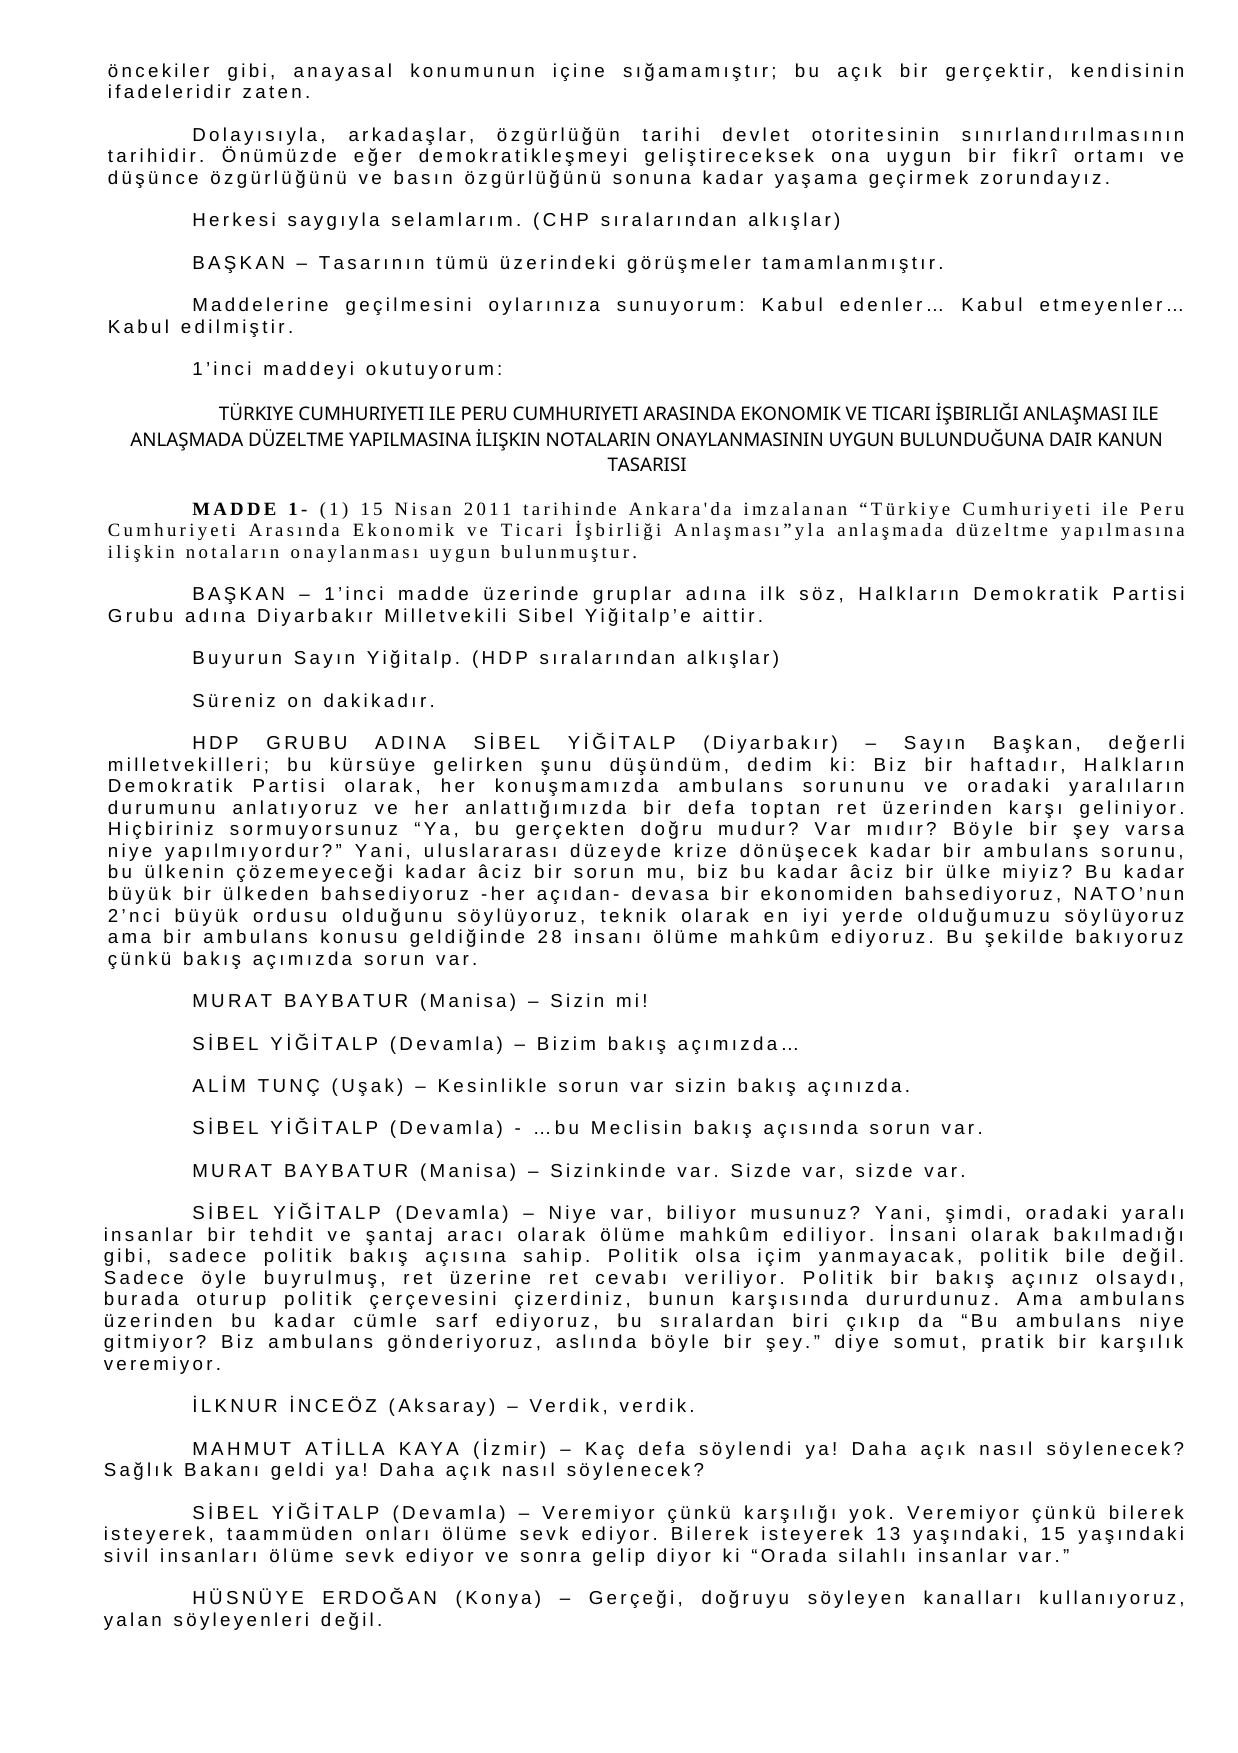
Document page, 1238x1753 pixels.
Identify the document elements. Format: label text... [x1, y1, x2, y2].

text MURAT BAYBATUR (Manisa) – Sizin mi! [103, 990, 1186, 1012]
text ALİM TUNÇ (Uşak) – Kesinlikle sorun var sizin bakış açınızda. [103, 1075, 1186, 1096]
text BAŞKAN – 1’inci madde üzerinde gruplar adına ilk söz, Halkların Demokratik Partisi Grubu adına Diyarbakır Milletvekili Sibel Yiğitalp’e aittir. [108, 583, 1186, 626]
text 1’inci maddeyi okutuyorum: [108, 358, 1186, 379]
text Maddelerine geçilmesini oylarınıza sunuyorum: Kabul edenler… Kabul etmeyenler… Kabul edilmiştir. [108, 294, 1186, 337]
text Herkesi saygıyla selamlarım. (CHP sıralarından alkışlar) [108, 209, 1186, 231]
text HDP GRUBU ADINA SİBEL YİĞİTALP (Diyarbakır) – Sayın Başkan, değerli milletvekilleri; bu kürsüye gelirken şunu düşündüm, dedim ki: Biz bir haftadır, Halkların Demokratik Partisi olarak, her konuşmamızda ambulans sorununu ve oradaki yaralıların durumunu anlatıyoruz ve her anlattığımızda bir defa toptan ret üzerinden karşı geliniyor. Hiçbiriniz sormuyorsunuz “Ya, bu gerçekten doğru mudur? Var mıdır? Böyle bir şey varsa niye yapılmıyordur?” Yani, uluslararası düzeyde krize dönüşecek kadar bir ambulans sorunu, bu ülkenin çözemeyeceği kadar âciz bir sorun mu, biz bu kadar âciz bir ülke miyiz? Bu kadar büyük bir ülkeden bahsediyoruz -her açıdan- devasa bir ekonomiden bahsediyoruz, NATO’nun 2’nci büyük ordusu olduğunu söylüyoruz, teknik olarak en iyi yerde olduğumuzu söylüyoruz ama bir ambulans konusu geldiğinde 28 insanı ölüme mahkûm ediyoruz. Bu şekilde bakıyoruz çünkü bakış açımızda sorun var. [108, 732, 1186, 969]
text MURAT BAYBATUR (Manisa) – Sizinkinde var. Sizde var, sizde var. [103, 1159, 1186, 1181]
text MADDE 1- (1) 15 Nisan 2011 tarihinde Ankara'da imzalanan “Türkiye Cumhuriyeti ile Peru Cumhuriyeti Arasında Ekonomik ve Ticari İşbirliği Anlaşması”yla anlaşmada düzeltme yapılmasına ilişkin notaların onaylanması uygun bulunmuştur. [108, 498, 1186, 562]
text SİBEL YİĞİTALP (Devamla) – Veremiyor çünkü karşılığı yok. Veremiyor çünkü bilerek isteyerek, taammüden onları ölüme sevk ediyor. Bilerek isteyerek 13 yaşındaki, 15 yaşındaki sivil insanları ölüme sevk ediyor ve sonra gelip diyor ki “Orada silahlı insanlar var.” [103, 1502, 1186, 1566]
text HÜSNÜYE ERDOĞAN (Konya) – Gerçeği, doğruyu söyleyen kanalları kullanıyoruz, yalan söyleyenleri değil. [103, 1587, 1186, 1630]
text SİBEL YİĞİTALP (Devamla) - …bu Meclisin bakış açısında sorun var. [103, 1117, 1186, 1139]
text SİBEL YİĞİTALP (Devamla) – Bizim bakış açımızda… [103, 1032, 1186, 1054]
text Buyurun Sayın Yiğitalp. (HDP sıralarından alkışlar) [108, 647, 1186, 669]
text BAŞKAN – Tasarının tümü üzerindeki görüşmeler tamamlanmıştır. [108, 252, 1186, 273]
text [108, 60, 1186, 103]
text Süreniz on dakikadır. [108, 689, 1186, 711]
text Dolayısıyla, arkadaşlar, özgürlüğün tarihi devlet otoritesinin sınırlandırılmasının tarihidir. Önümüzde eğer demokratikleşmeyi geliştireceksek ona uygun bir fikrî ortamı ve düşünce özgürlüğünü ve basın özgürlüğünü sonuna kadar yaşama geçirmek zorundayız. [108, 124, 1186, 188]
text TÜRKIYE CUMHURIYETI ILE PERU CUMHURIYETI ARASINDA EKONOMIK VE TICARI İŞBIRLIĞI ANLAŞMASI ILE ANLAŞMADA DÜZELTME YAPILMASINA İLIŞKIN NOTALARIN ONAYLANMASININ UYGUN BULUNDUĞUNA DAIR KANUN TASARISI [108, 400, 1186, 477]
text İLKNUR İNCEÖZ (Aksaray) – Verdik, verdik. [103, 1395, 1186, 1417]
text SİBEL YİĞİTALP (Devamla) – Niye var, biliyor musunuz? Yani, şimdi, oradaki yaralı insanlar bir tehdit ve şantaj aracı olarak ölüme mahkûm ediliyor. İnsani olarak bakılmadığı gibi, sadece politik bakış açısına sahip. Politik olsa içim yanmayacak, politik bile değil. Sadece öyle buyrulmuş, ret üzerine ret cevabı veriliyor. Politik bir bakış açınız olsaydı, burada oturup politik çerçevesini çizerdiniz, bunun karşısında dururdunuz. Ama ambulans üzerinden bu kadar cümle sarf ediyoruz, bu sıralardan biri çıkıp da “Bu ambulans niye gitmiyor? Biz ambulans gönderiyoruz, aslında böyle bir şey.” diye somut, pratik bir karşılık veremiyor. [103, 1202, 1186, 1374]
text MAHMUT ATİLLA KAYA (İzmir) – Kaç defa söylendi ya! Daha açık nasıl söylenecek? Sağlık Bakanı geldi ya! Daha açık nasıl söylenecek? [103, 1438, 1186, 1481]
